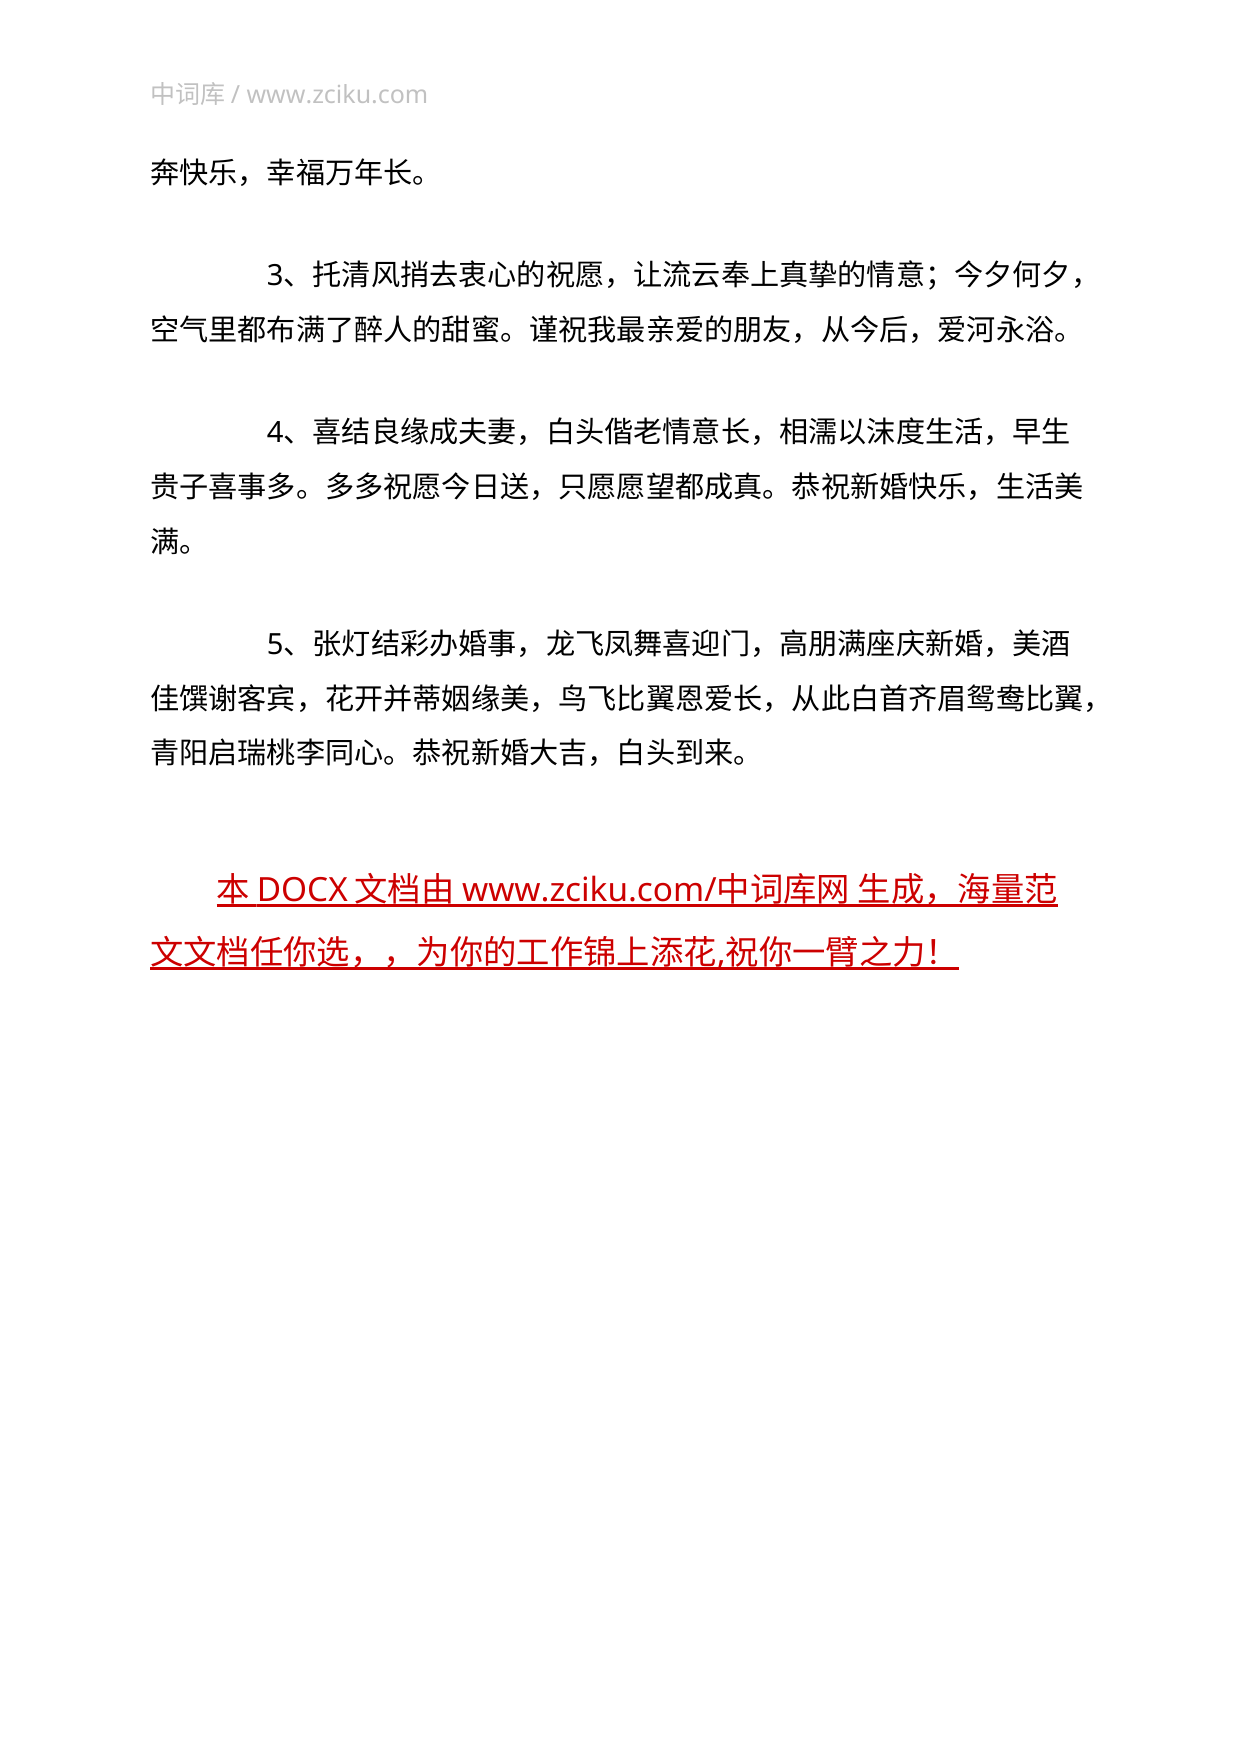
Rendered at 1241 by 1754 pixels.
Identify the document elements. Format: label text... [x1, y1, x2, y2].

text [150, 150, 1090, 192]
text 3、托清风捎去衷心的祝愿，让流云奉上真挚的情意；今夕何夕，空气里都布满了醉人的甜蜜。谨祝我最亲爱的朋友，从今后，爱河永浴。 [150, 252, 1090, 349]
text 本DOCX文档由 www.zciku.com/中词库网 生成，海量范文文档任你选，，为你的工作锦上添花,祝你一臂之力！ [150, 863, 1090, 974]
text 4、喜结良缘成夫妻，白头偕老情意长，相濡以沫度生活，早生贵子喜事多。多多祝愿今日送，只愿愿望都成真。恭祝新婚快乐，生活美满。 [150, 408, 1090, 561]
text 5、张灯结彩办婚事，龙飞凤舞喜迎门，高朋满座庆新婚，美酒佳馔谢客宾，花开并蒂姻缘美，鸟飞比翼恩爱长，从此白首齐眉鸳鸯比翼，青阳启瑞桃李同心。恭祝新婚大吉，白头到来。 [150, 620, 1090, 772]
